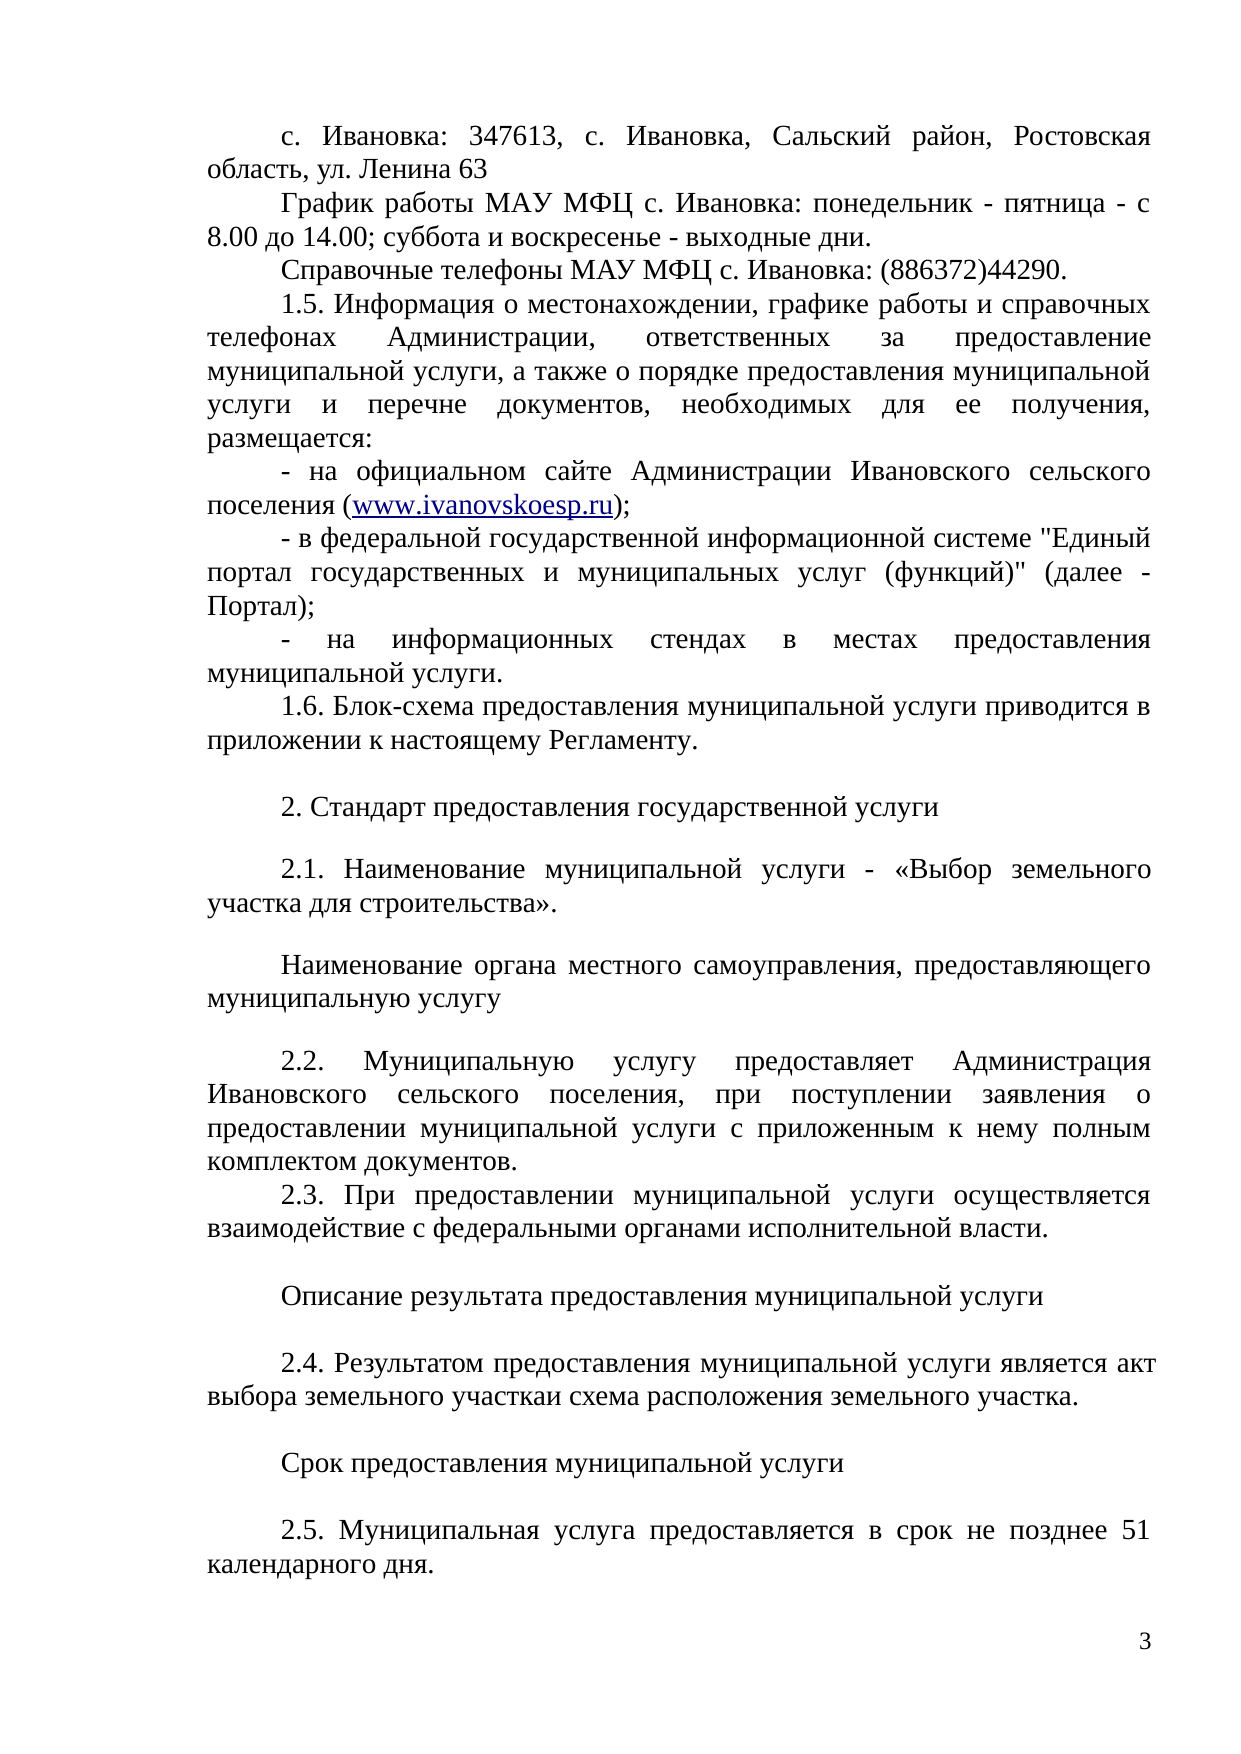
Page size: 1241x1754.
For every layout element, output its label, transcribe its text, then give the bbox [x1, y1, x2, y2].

text 2.2. Муниципальную услугу предоставляет Администрация Ивановского сельского поселения, при поступлении заявления о предоставлении муниципальной услуги с приложенным к нему полным комплектом документов. [207, 1043, 1152, 1177]
text с. Ивановка: 347613, с. Ивановка, Сальский район, Ростовская область, ул. Ленина 63 [207, 118, 1152, 185]
text - на официальном сайте Администрации Ивановского сельского поселения (www.ivanovskoesp.ru); [207, 453, 1152, 521]
text - на информационных стендах в местах предоставления муниципальной услуги. [207, 621, 1152, 688]
text 2.4. Результатом предоставления муниципальной услуги является акт выбора земельного участкаи схема расположения земельного участка. [207, 1345, 1157, 1412]
text 2.1. Наименование муниципальной услуги - «Выбор земельного участка для строительства». [207, 851, 1152, 918]
text Наименование органа местного самоуправления, предоставляющего муниципальную услугу [207, 947, 1152, 1014]
text 2.3. При предоставлении муниципальной услуги осуществляется взаимодействие с федеральными органами исполнительной власти. [207, 1177, 1152, 1244]
text Срок предоставления муниципальной услуги [207, 1445, 1152, 1479]
text Справочные телефоны МАУ МФЦ с. Ивановка: (886372)44290. [207, 252, 1152, 286]
text 1.5. Информация о местонахождении, графике работы и справочных телефонах Администрации, ответственных за предоставление муниципальной услуги, а также о порядке предоставления муниципальной услуги и перечне документов, необходимых для ее получения, размещается: [207, 286, 1152, 453]
text 2.5. Муниципальная услуга предоставляется в срок не позднее 51 календарного дня. [207, 1512, 1152, 1579]
text График работы МАУ МФЦ с. Ивановка: понедельник - пятница - с 8.00 до 14.00; суббота и воскресенье - выходные дни. [207, 185, 1152, 252]
text 1.6. Блок-схема предоставления муниципальной услуги приводится в приложении к настоящему Регламенту. [207, 688, 1152, 755]
text Описание результата предоставления муниципальной услуги [207, 1278, 1152, 1311]
text 2. Стандарт предоставления государственной услуги [207, 789, 1152, 822]
text - в федеральной государственной информационной системе "Единый портал государственных и муниципальных услуг (функций)" (далее - Портал); [207, 521, 1152, 621]
